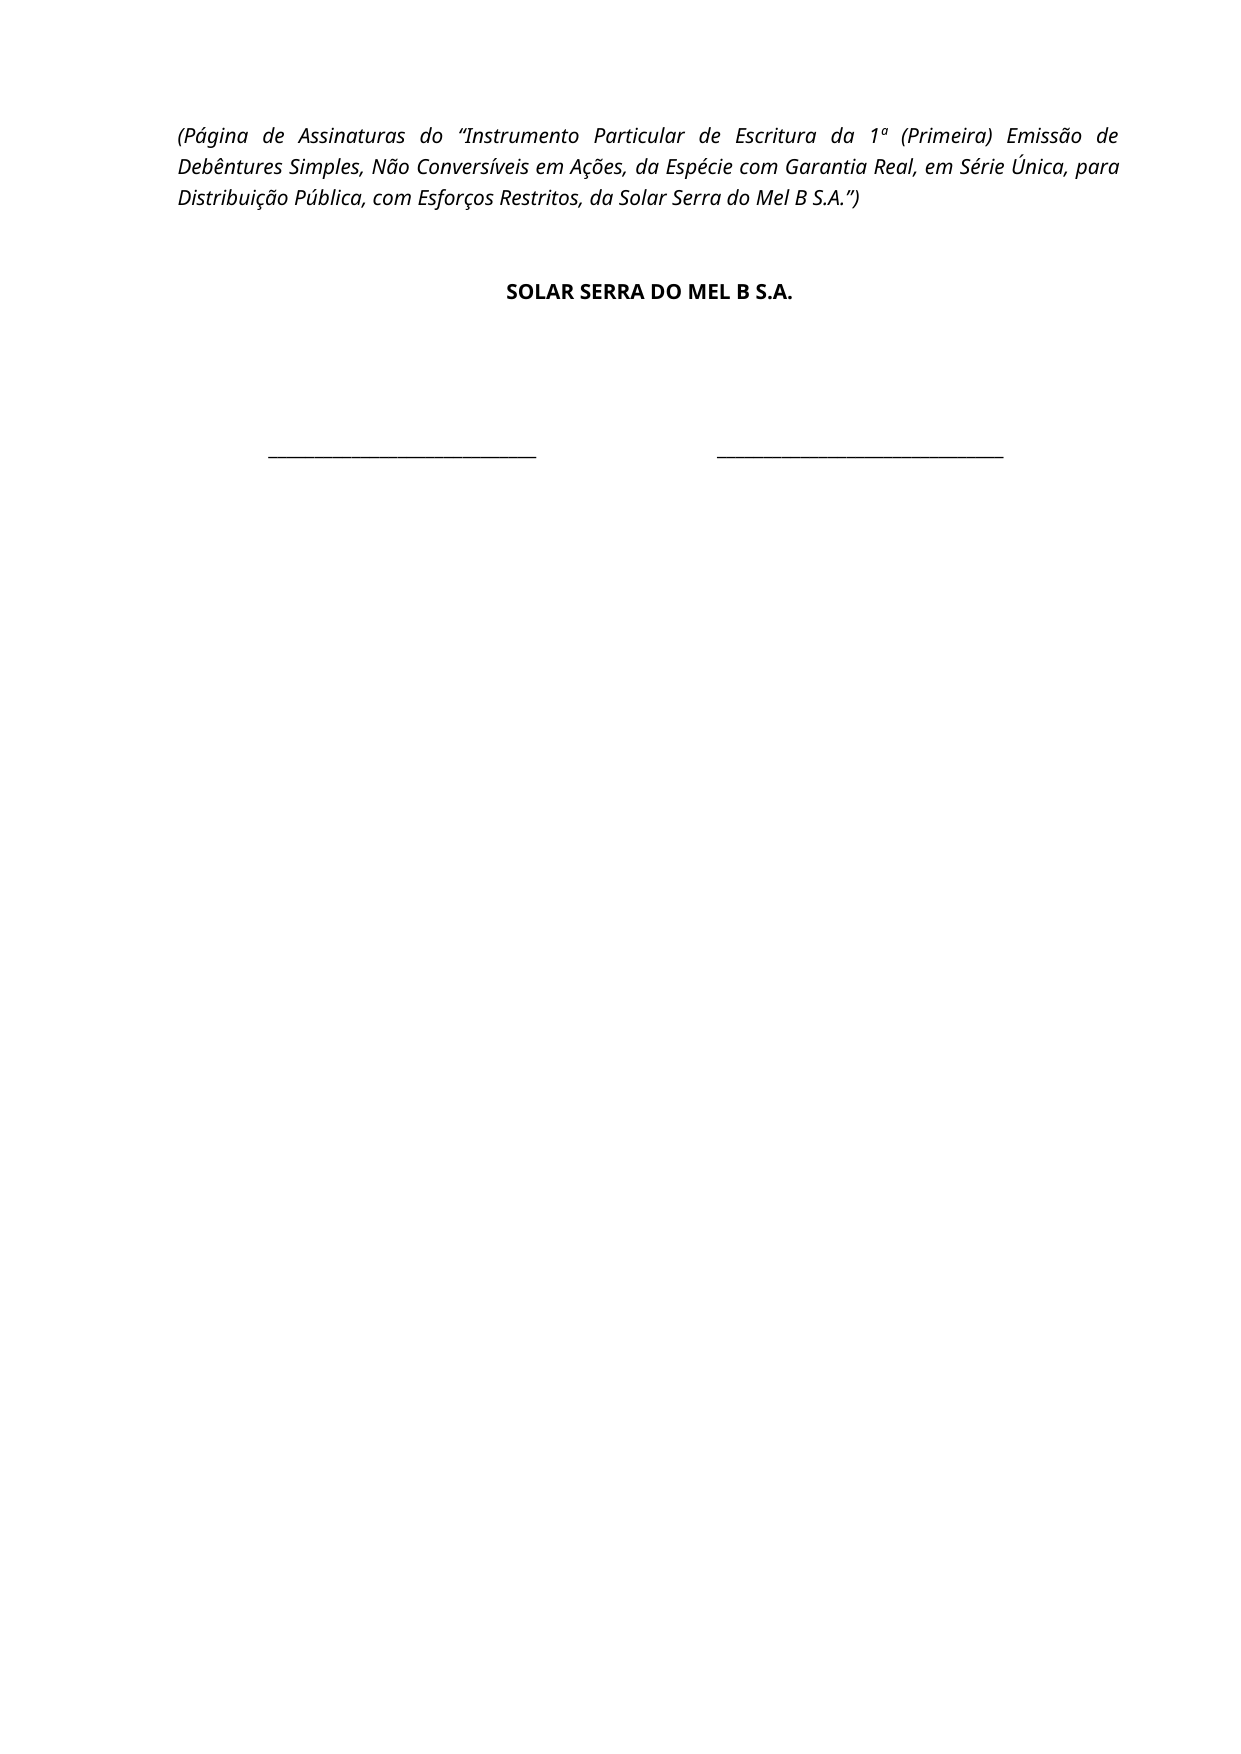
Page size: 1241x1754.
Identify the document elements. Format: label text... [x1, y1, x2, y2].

text SOLAR SERRA DO MEL B S.A. [177, 274, 1122, 306]
table_header _____________________________ [203, 431, 624, 462]
table_header _______________________________ [624, 431, 1096, 462]
text (Página de Assinaturas do “Instrumento Particular de Escritura da 1ª (Primeira) Emissão de Debêntures Simples, Não Conversíveis em Ações, da Espécie com Garantia Real, em Série Única, para Distribuição Pública, com Esforços Restritos, da Solar Serra do Mel B S.A.”) [177, 118, 1122, 212]
